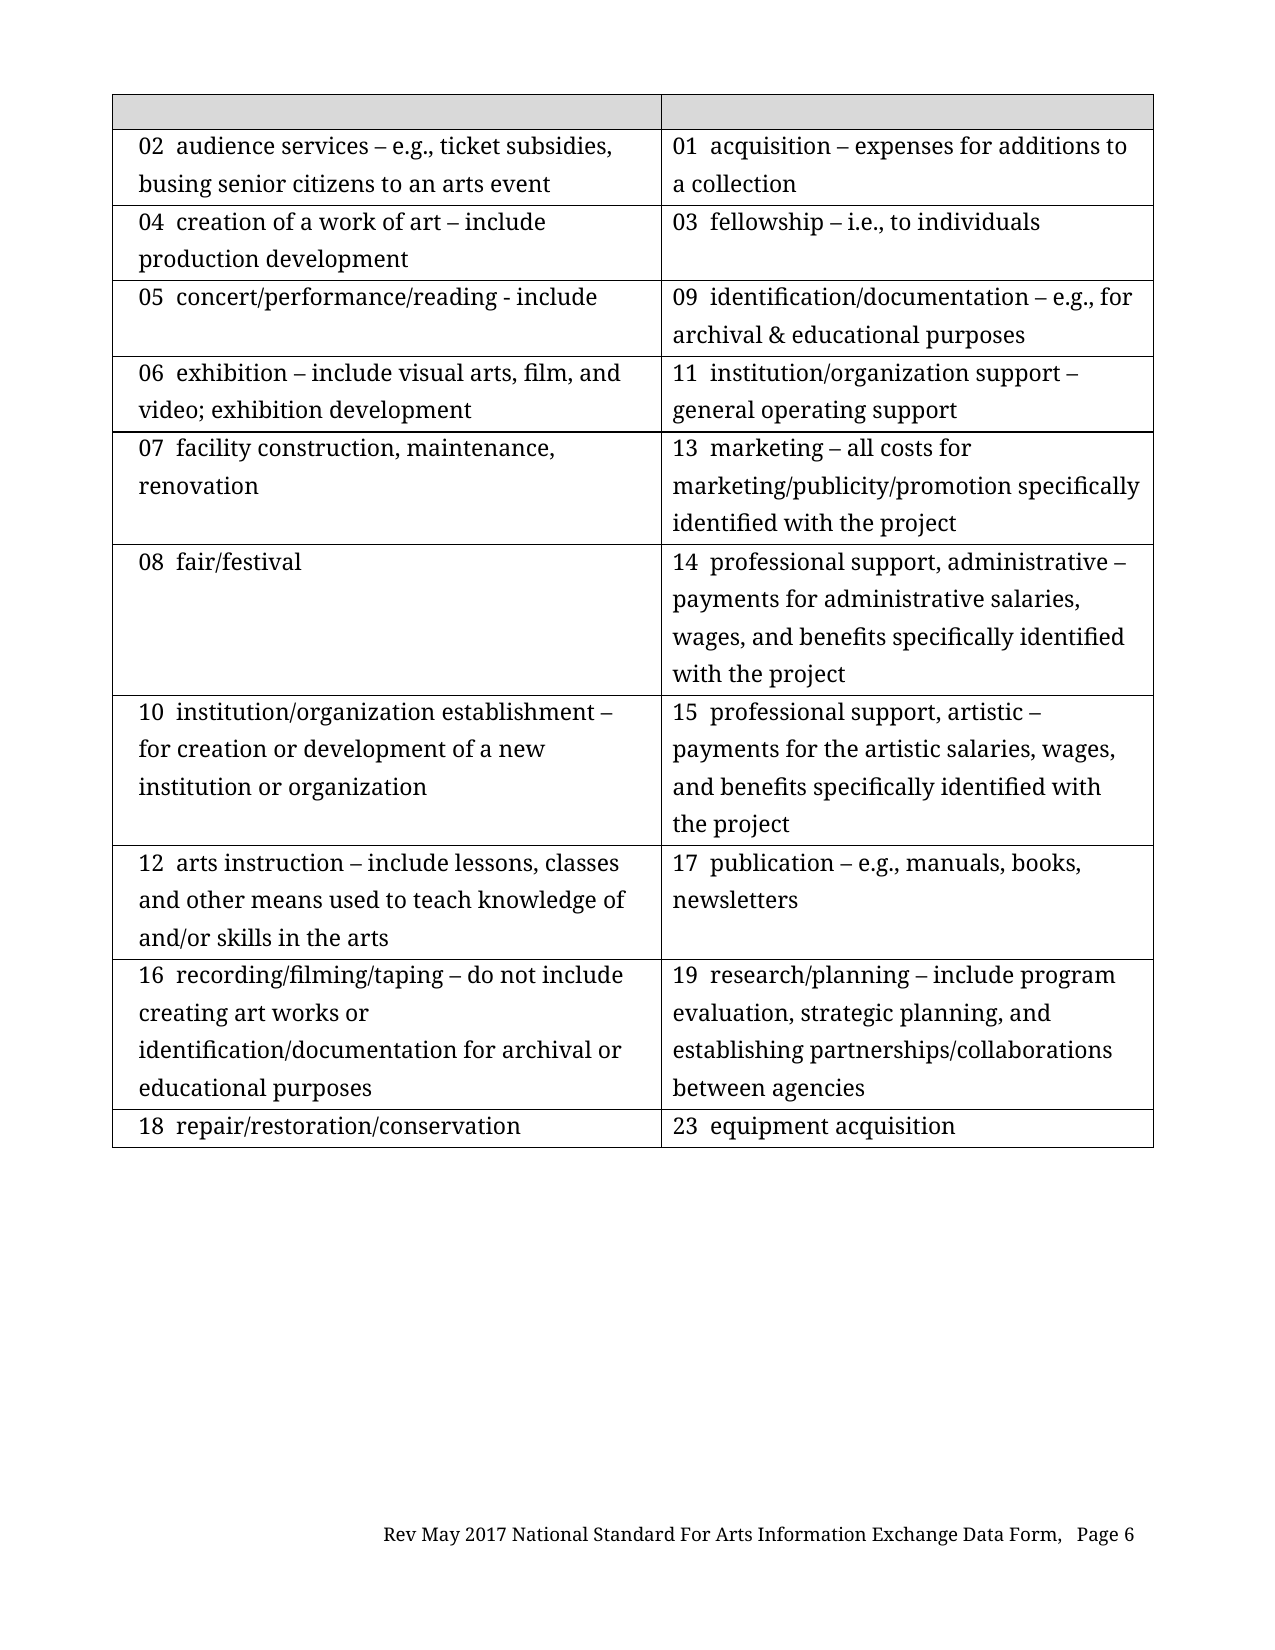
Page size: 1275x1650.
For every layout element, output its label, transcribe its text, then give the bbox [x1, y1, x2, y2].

table_cell 06 exhibition – include visual arts, film, and video; exhibition development [113, 357, 661, 431]
table_cell 14 professional support, administrative – payments for administrative salaries, wages, and benefits specifically identified with the project [662, 545, 1153, 695]
table_cell 19 research/planning – include program evaluation, strategic planning, and establishing partnerships/collaborations between agencies [662, 960, 1153, 1109]
table_cell 23 equipment acquisition [662, 1110, 1153, 1147]
table_cell 10 institution/organization establishment – for creation or development of a new institution or organization [113, 696, 661, 845]
table_header Column A [113, 95, 661, 129]
table_cell 16 recording/filming/taping – do not include creating art works or identification/documentation for archival or educational purposes [113, 960, 661, 1109]
table_cell 08 fair/festival [113, 545, 661, 695]
table_cell 17 publication – e.g., manuals, books, newsletters [662, 846, 1153, 958]
table_cell 15 professional support, artistic – payments for the artistic salaries, wages, and benefits specifically identified with the project [662, 696, 1153, 845]
table_cell 09 identification/documentation – e.g., for archival & educational purposes [662, 281, 1153, 356]
table_header Column B [662, 95, 1153, 129]
table_cell 13 marketing – all costs for marketing/publicity/promotion specifically identified with the project [662, 433, 1153, 544]
table_cell 01 acquisition – expenses for additions to a collection [662, 130, 1153, 205]
table_cell 03 fellowship – i.e., to individuals [662, 206, 1153, 280]
table_cell 02 audience services – e.g., ticket subsidies, busing senior citizens to an arts event [113, 130, 661, 205]
table_cell 04 creation of a work of art – include production development [113, 206, 661, 280]
table_cell 07 facility construction, maintenance, renovation [113, 433, 661, 544]
table_cell 05 concert/performance/reading - include [113, 281, 661, 356]
table_cell 18 repair/restoration/conservation [113, 1110, 661, 1147]
table_cell 12 arts instruction – include lessons, classes and other means used to teach knowledge of and/or skills in the arts [113, 846, 661, 958]
table_cell 11 institution/organization support – general operating support [662, 357, 1153, 431]
